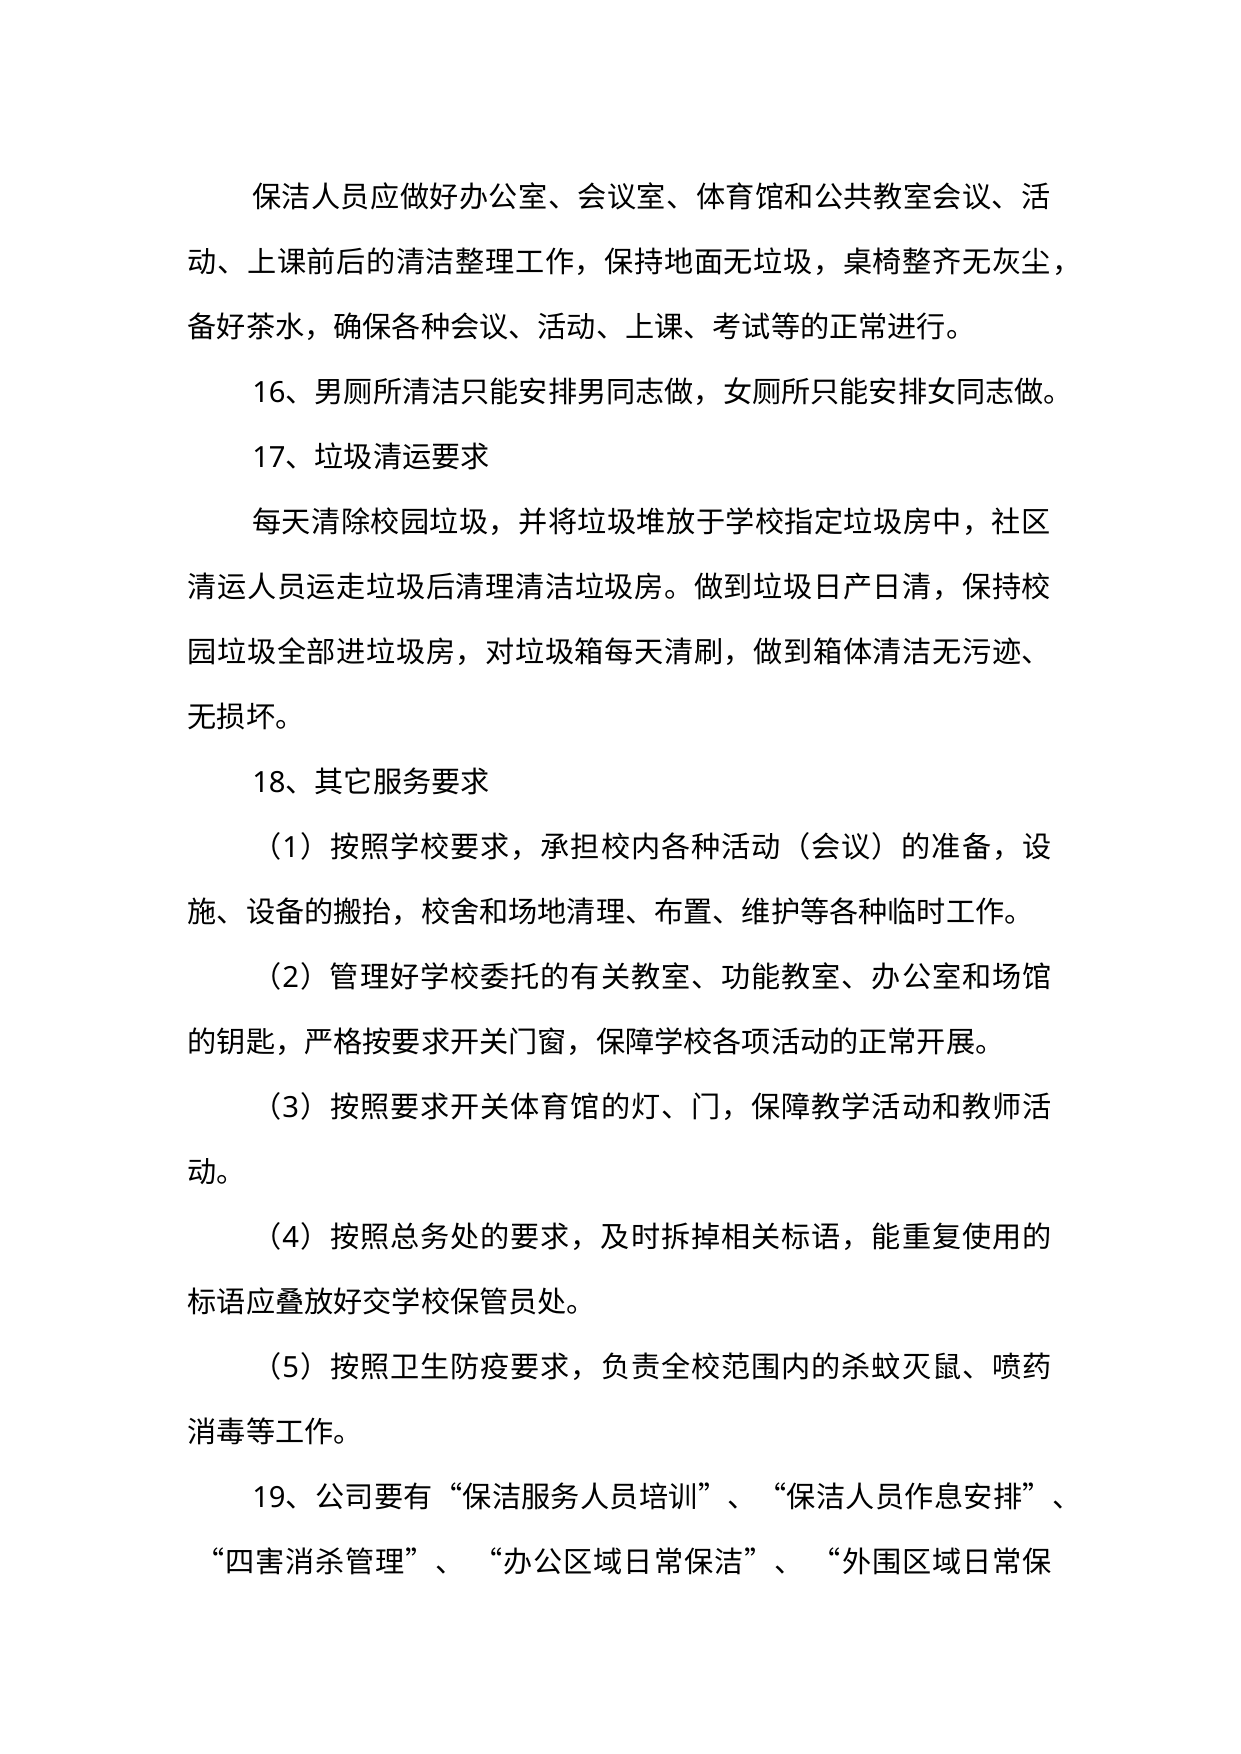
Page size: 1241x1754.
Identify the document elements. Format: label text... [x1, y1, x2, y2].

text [187, 1462, 1053, 1592]
text 16、男厕所清洁只能安排男同志做，女厕所只能安排女同志做。 [187, 357, 1053, 422]
text 17、垃圾清运要求 [187, 422, 1053, 487]
text （5）按照卫生防疫要求，负责全校范围内的杀蚊灭鼠、喷药消毒等工作。 [187, 1332, 1053, 1462]
text （1）按照学校要求，承担校内各种活动（会议）的准备，设施、设备的搬抬，校舍和场地清理、布置、维护等各种临时工作。 [187, 812, 1053, 942]
text 18、其它服务要求 [187, 747, 1053, 812]
text （2）管理好学校委托的有关教室、功能教室、办公室和场馆的钥匙，严格按要求开关门窗，保障学校各项活动的正常开展。 [187, 942, 1053, 1072]
text 保洁人员应做好办公室、会议室、体育馆和公共教室会议、活动、上课前后的清洁整理工作，保持地面无垃圾，桌椅整齐无灰尘，备好茶水，确保各种会议、活动、上课、考试等的正常进行。 [187, 162, 1053, 357]
text 每天清除校园垃圾，并将垃圾堆放于学校指定垃圾房中，社区清运人员运走垃圾后清理清洁垃圾房。做到垃圾日产日清，保持校园垃圾全部进垃圾房，对垃圾箱每天清刷，做到箱体清洁无污迹、无损坏。 [187, 487, 1053, 747]
text （3）按照要求开关体育馆的灯、门，保障教学活动和教师活动。 [187, 1072, 1053, 1202]
text （4）按照总务处的要求，及时拆掉相关标语，能重复使用的标语应叠放好交学校保管员处。 [187, 1202, 1053, 1332]
